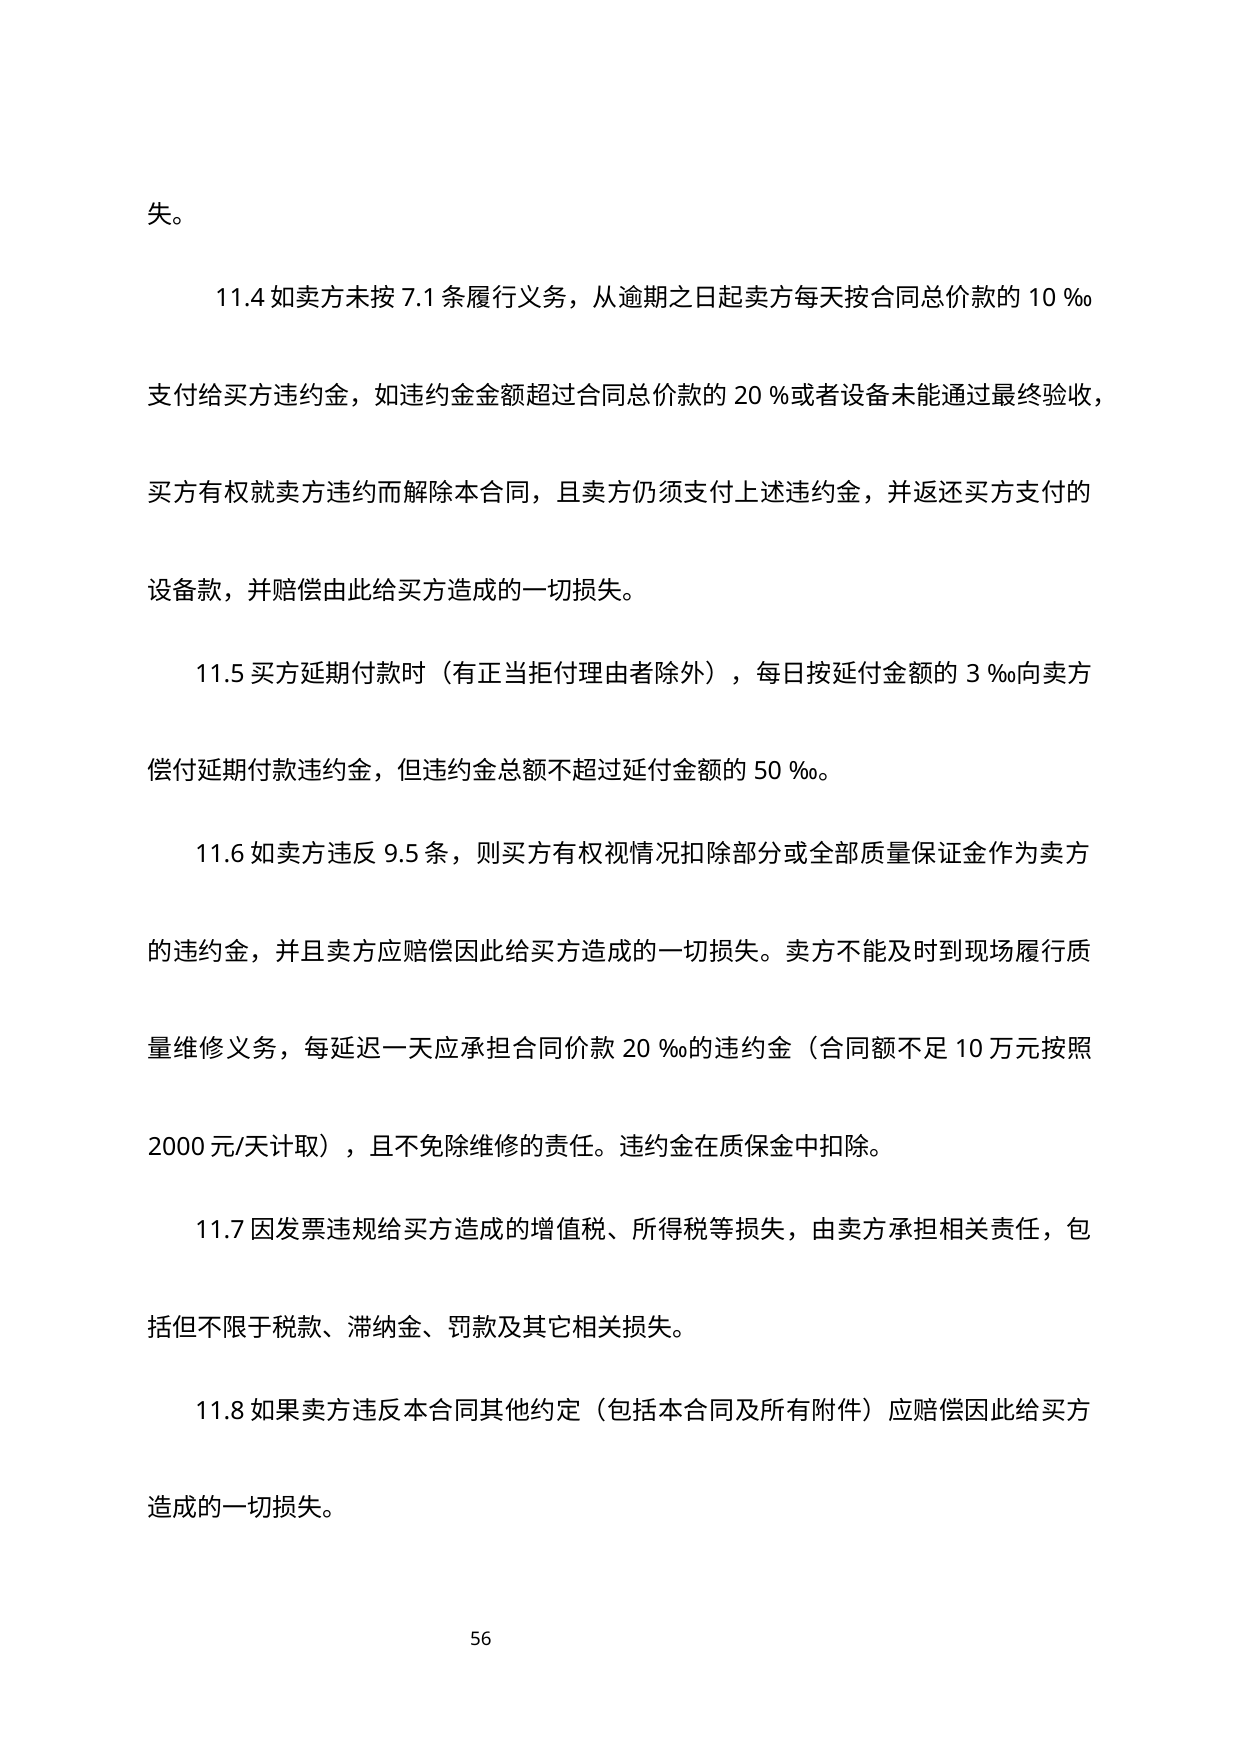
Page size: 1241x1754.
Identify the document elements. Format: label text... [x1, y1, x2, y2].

text 11.7因发票违规给买方造成的增值税、所得税等损失，由卖方承担相关责任，包括但不限于税款、滞纳金、罚款及其它相关损失。 [148, 1195, 1092, 1358]
text 11.8如果卖方违反本合同其他约定（包括本合同及所有附件）应赔偿因此给买方造成的一切损失。 [148, 1376, 1092, 1538]
text 11.5买方延期付款时（有正当拒付理由者除外），每日按延付金额的 3 ‰向卖方偿付延期付款违约金，但违约金总额不超过延付金额的 50 ‰。 [148, 639, 1092, 801]
text 11.4如卖方未按7.1条履行义务，从逾期之日起卖方每天按合同总价款的 10 ‰支付给买方违约金，如违约金金额超过合同总价款的 20 %或者设备未能通过最终验收，买方有权就卖方违约而解除本合同，且卖方仍须支付上述违约金，并返还买方支付的设备款，并赔偿由此给买方造成的一切损失。 [148, 263, 1092, 621]
text 11.6如卖方违反9.5条，则买方有权视情况扣除部分或全部质量保证金作为卖方的违约金，并且卖方应赔偿因此给买方造成的一切损失。卖方不能及时到现场履行质量维修义务，每延迟一天应承担合同价款20 ‰的违约金（合同额不足10万元按照2000元/天计取），且不免除维修的责任。违约金在质保金中扣除。 [148, 819, 1092, 1177]
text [148, 180, 1092, 245]
